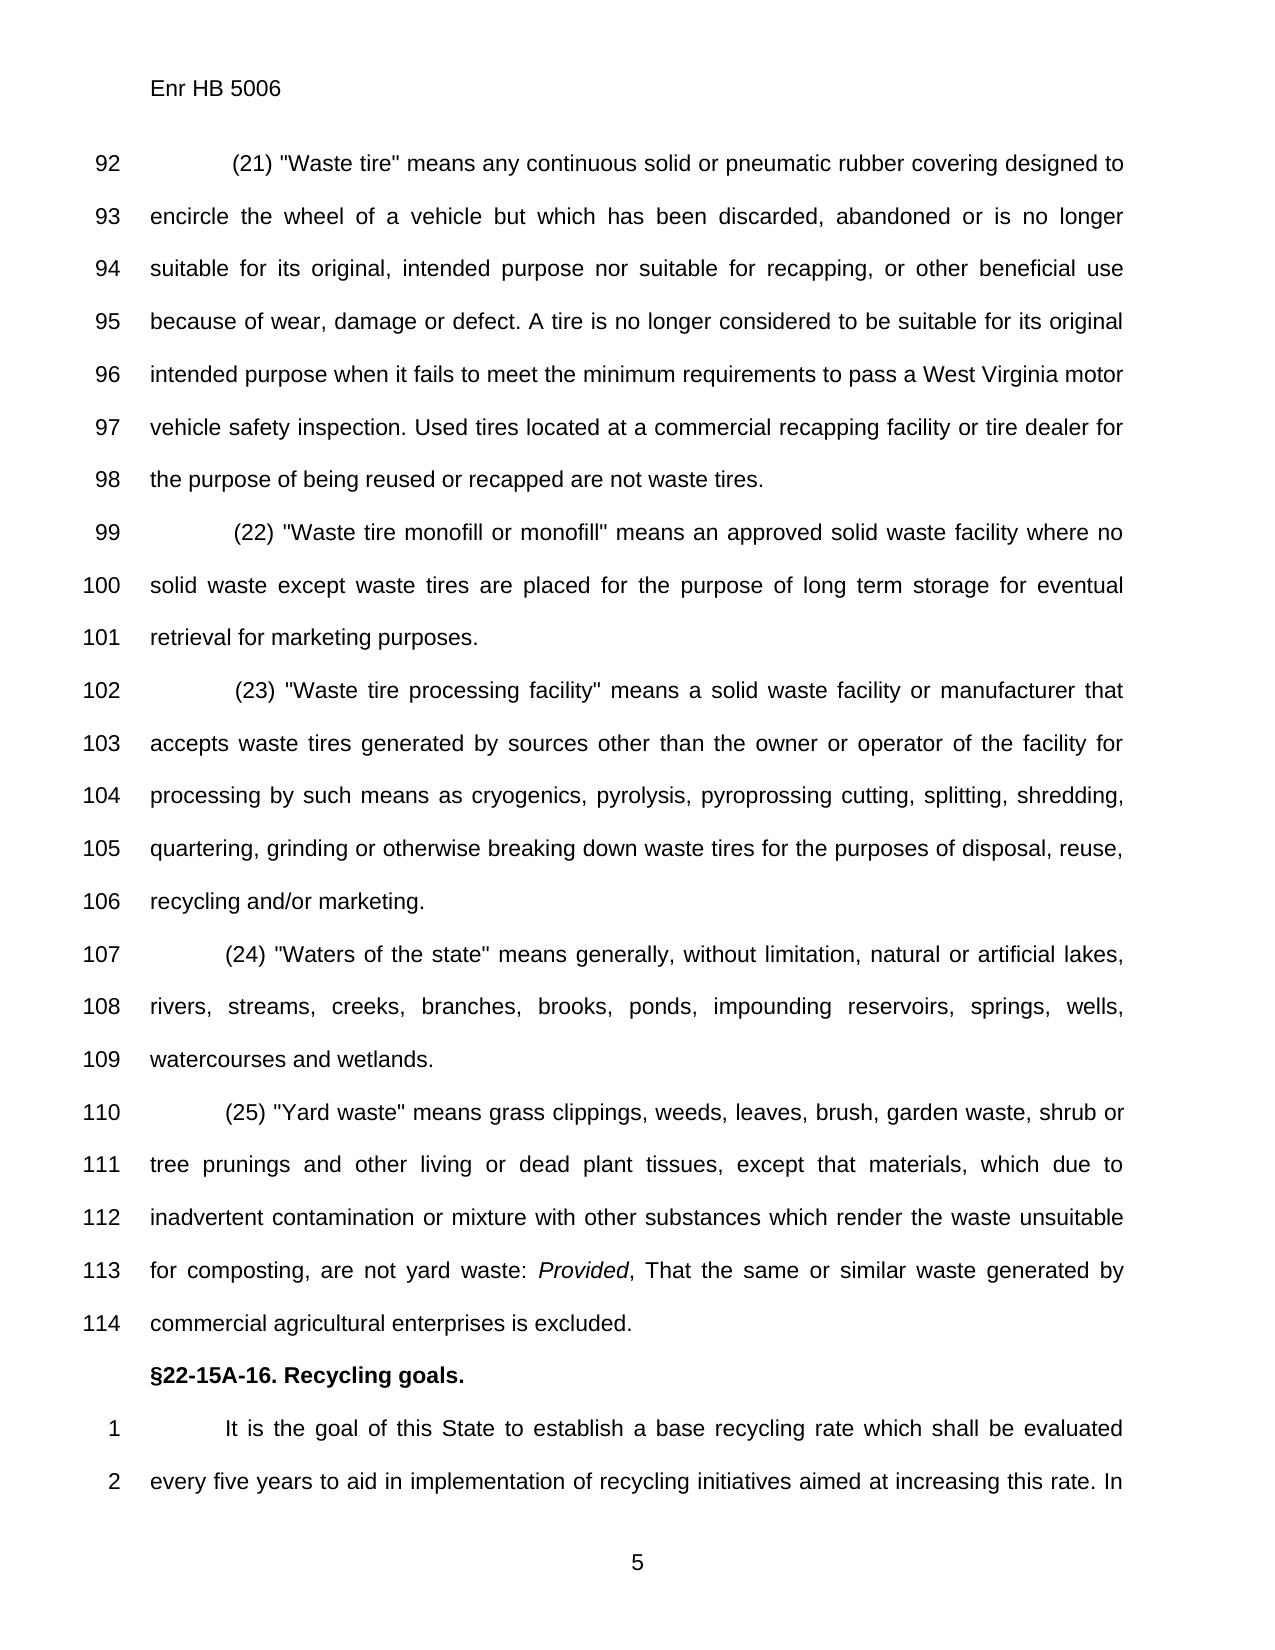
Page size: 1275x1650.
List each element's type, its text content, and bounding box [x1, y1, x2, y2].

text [150, 1415, 1125, 1494]
text (24) "Waters of the state" means generally, without limitation, natural or artificial lakes, rivers, streams, creeks, branches, brooks, ponds, impounding reservoirs, springs, wells, watercourses and wetlands. [150, 941, 1125, 1072]
text (25) "Yard waste" means grass clippings, weeds, leaves, brush, garden waste, shrub or tree prunings and other living or dead plant tissues, except that materials, which due to inadvertent contamination or mixture with other substances which render the waste unsuitable for composting, are not yard waste: Provided, That the same or similar waste generated by commercial agricultural enterprises is excluded. [150, 1099, 1125, 1336]
text (23) "Waste tire processing facility" means a solid waste facility or manufacturer that accepts waste tires generated by sources other than the owner or operator of the facility for processing by such means as cryogenics, pyrolysis, pyroprossing cutting, splitting, shredding, quartering, grinding or otherwise breaking down waste tires for the purposes of disposal, reuse, recycling and/or marketing. [150, 677, 1125, 914]
text (22) "Waste tire monofill or monofill" means an approved solid waste facility where no solid waste except waste tires are placed for the purpose of long term storage for eventual retrieval for marketing purposes. [150, 519, 1125, 651]
text (21) "Waste tire" means any continuous solid or pneumatic rubber covering designed to encircle the wheel of a vehicle but which has been discarded, abandoned or is no longer suitable for its original, intended purpose nor suitable for recapping, or other beneficial use because of wear, damage or defect. A tire is no longer considered to be suitable for its original intended purpose when it fails to meet the minimum requirements to pass a West Virginia motor vehicle safety inspection. Used tires located at a commercial recapping facility or tire dealer for the purpose of being reused or recapped are not waste tires. [150, 150, 1125, 493]
subtitle §22-15A-16. Recycling goals. [150, 1362, 1125, 1389]
